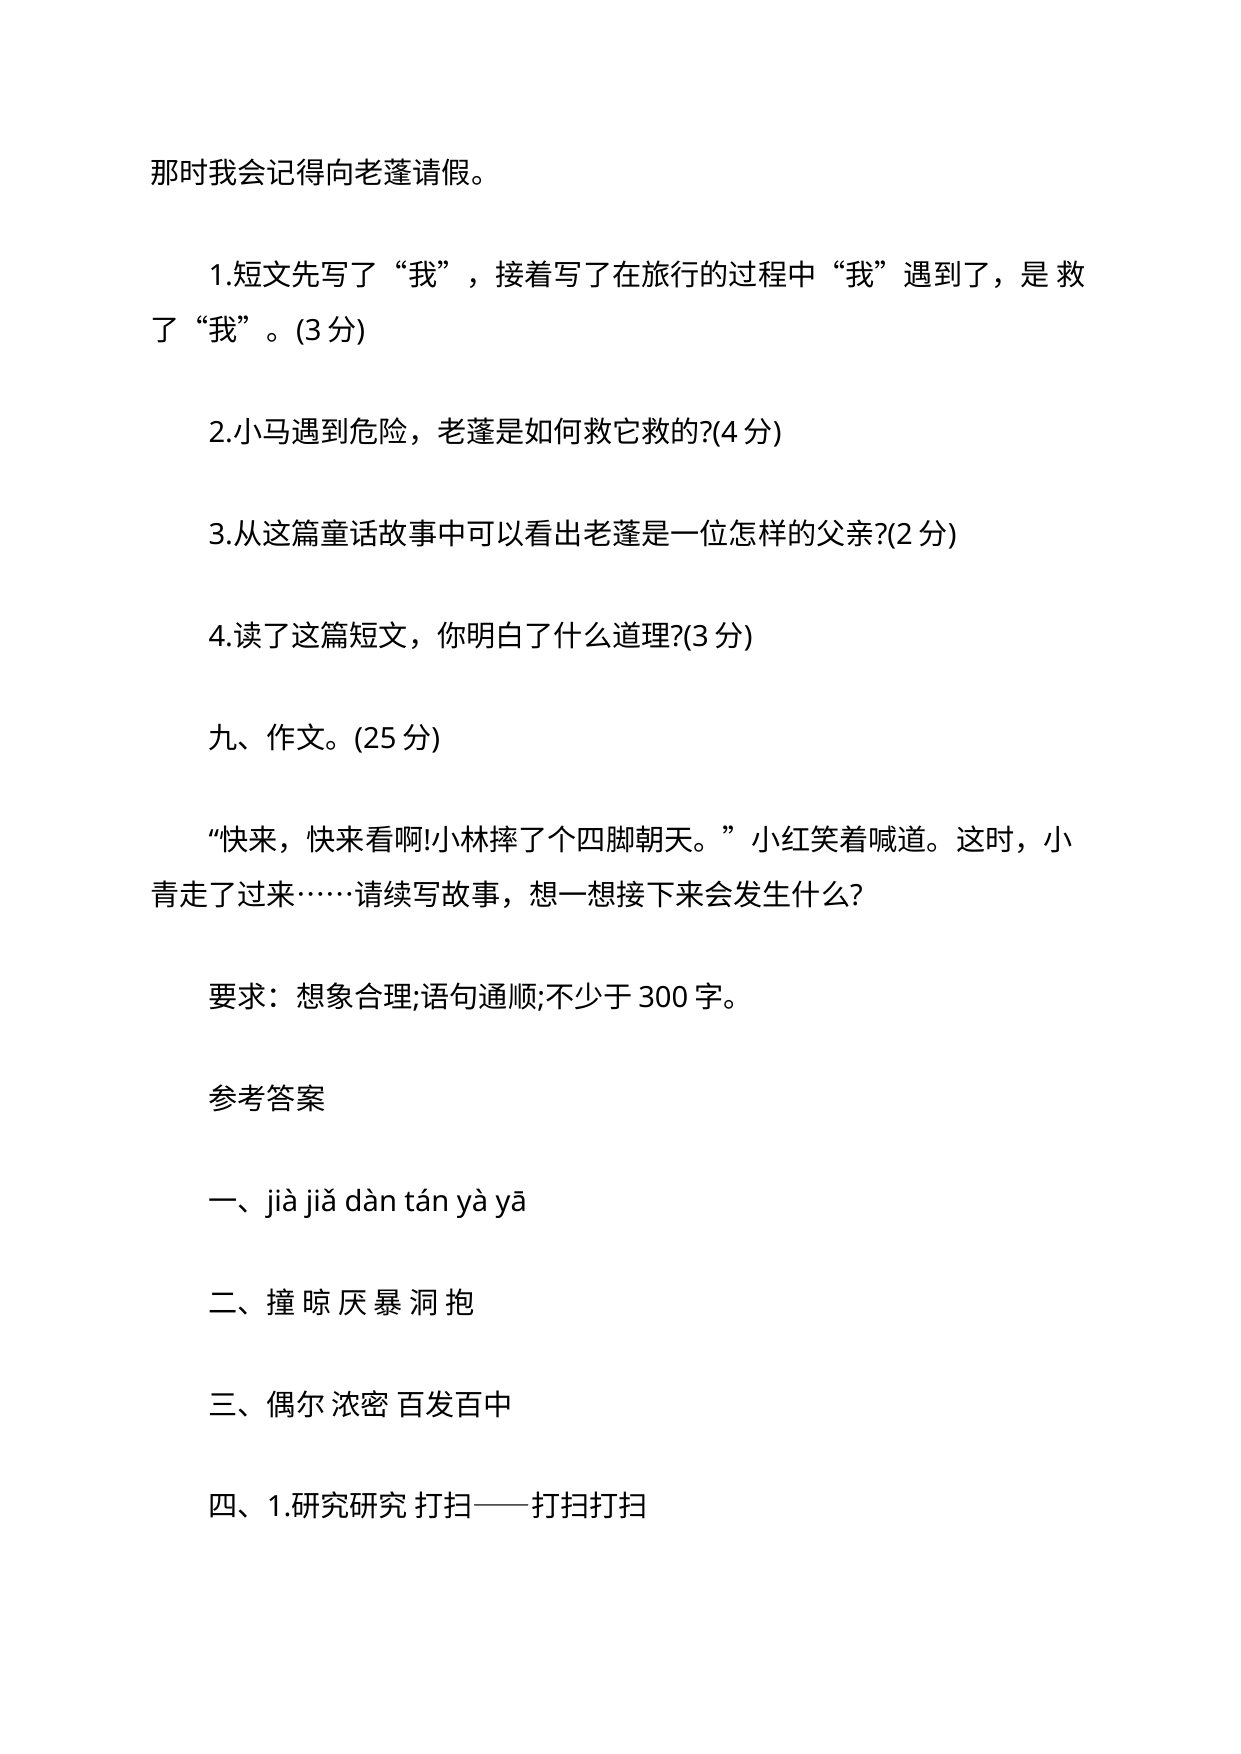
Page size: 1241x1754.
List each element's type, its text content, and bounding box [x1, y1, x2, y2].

text 一、jià jiǎ dàn tán yà yā [150, 1177, 1090, 1220]
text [150, 150, 1090, 192]
text 3.从这篇童话故事中可以看出老蓬是一位怎样的父亲?(2分) [150, 511, 1090, 553]
text 要求：想象合理;语句通顺;不少于300字。 [150, 974, 1090, 1016]
text 二、撞 晾 厌 暴 洞 抱 [150, 1279, 1090, 1322]
text 4.读了这篇短文，你明白了什么道理?(3分) [150, 613, 1090, 655]
text 2.小马遇到危险，老蓬是如何救它救的?(4分) [150, 409, 1090, 451]
text 三、偶尔 浓密 百发百中 [150, 1381, 1090, 1423]
text 1.短文先写了“我”，接着写了在旅行的过程中“我”遇到了，是 救了“我”。(3分) [150, 252, 1090, 349]
text 四、1.研究研究 打扫——打扫打扫 [150, 1483, 1090, 1525]
text 参考答案 [150, 1076, 1090, 1118]
text 九、作文。(25分) [150, 715, 1090, 757]
text “快来，快来看啊!小林摔了个四脚朝天。”小红笑着喊道。这时，小青走了过来……请续写故事，想一想接下来会发生什么? [150, 817, 1090, 914]
